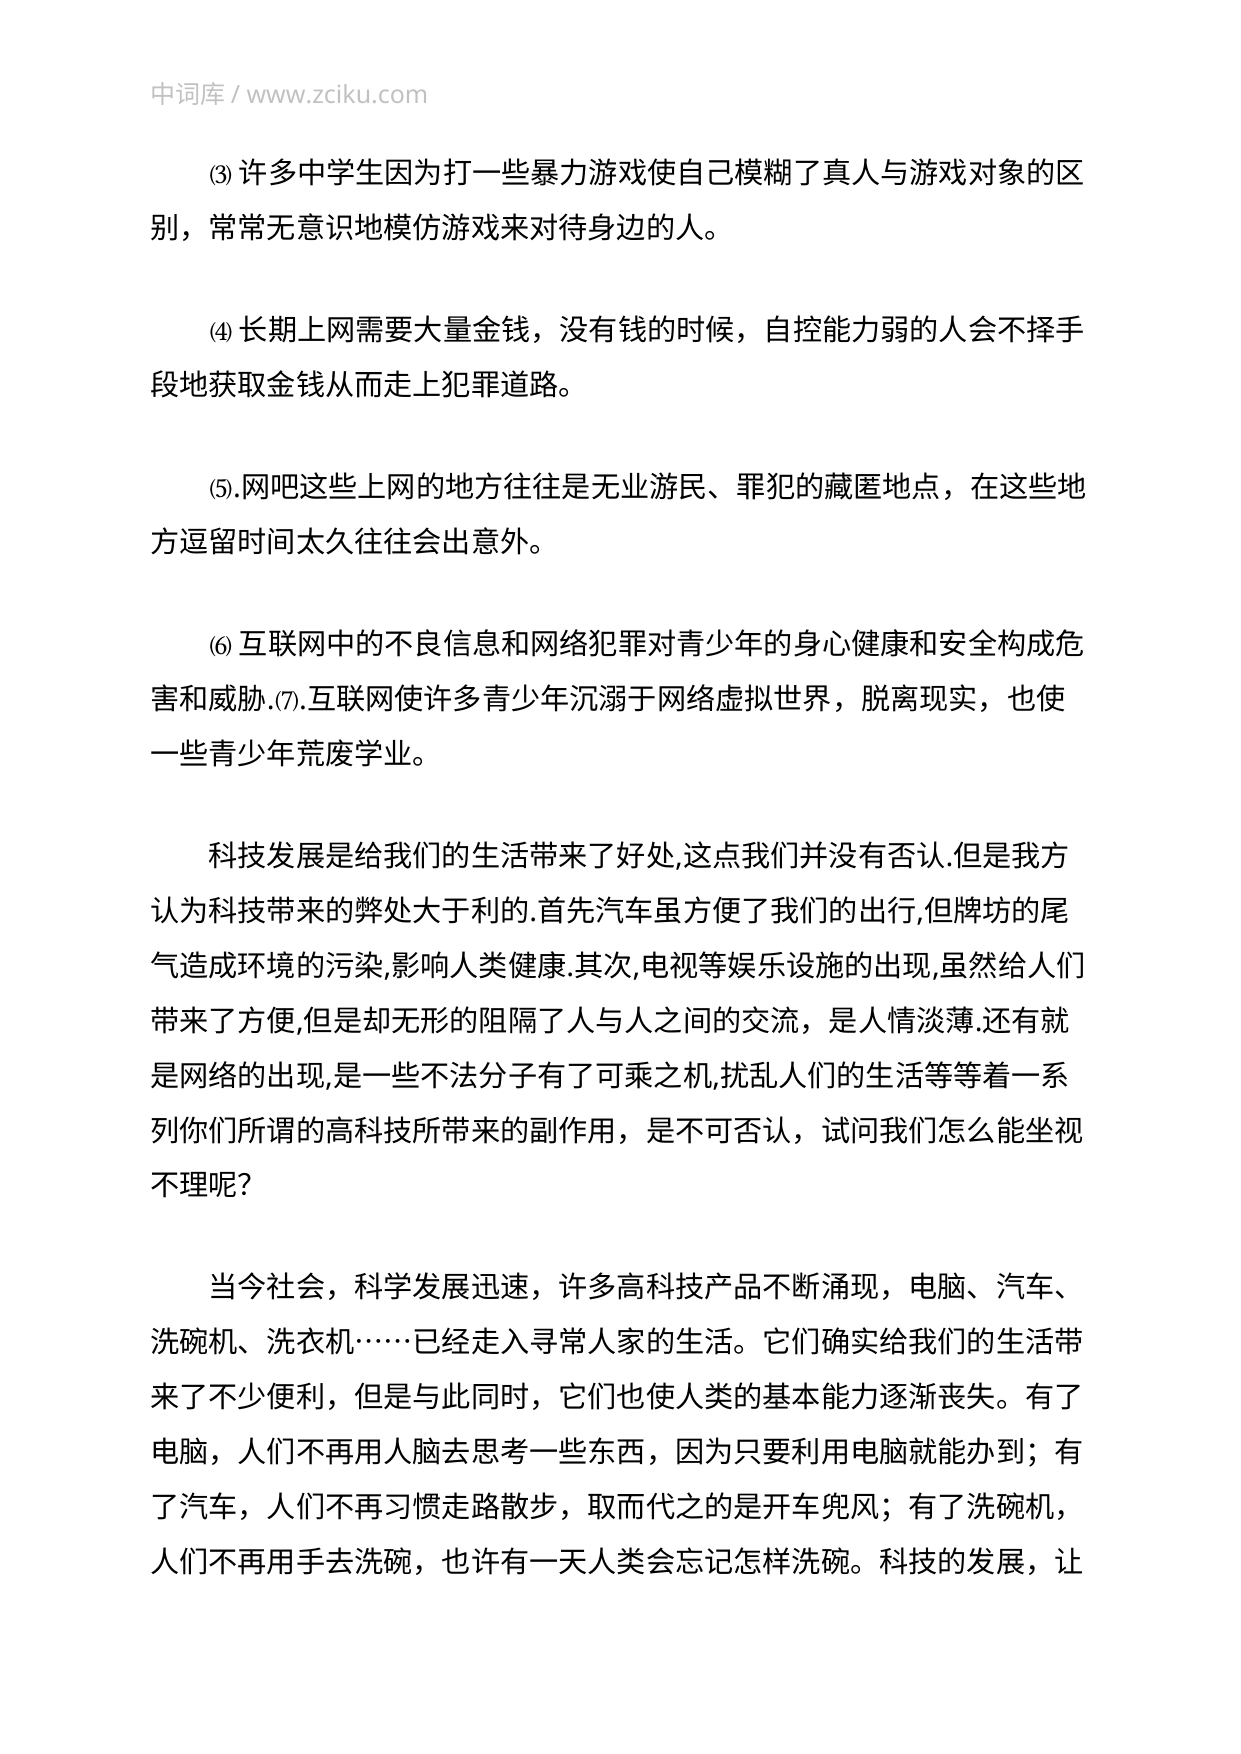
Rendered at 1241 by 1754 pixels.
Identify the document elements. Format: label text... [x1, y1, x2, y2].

text ⑸.网吧这些上网的地方往往是无业游民、罪犯的藏匿地点，在这些地方逗留时间太久往往会出意外。 [150, 463, 1090, 561]
text ⑹互联网中的不良信息和网络犯罪对青少年的身心健康和安全构成危害和威胁.⑺.互联网使许多青少年沉溺于网络虚拟世界，脱离现实，也使一些青少年荒废学业。 [150, 620, 1090, 773]
text ⑷长期上网需要大量金钱，没有钱的时候，自控能力弱的人会不择手段地获取金钱从而走上犯罪道路。 [150, 307, 1090, 404]
text ⑶许多中学生因为打一些暴力游戏使自己模糊了真人与游戏对象的区别，常常无意识地模仿游戏来对待身边的人。 [150, 150, 1090, 247]
text 科技发展是给我们的生活带来了好处,这点我们并没有否认.但是我方认为科技带来的弊处大于利的.首先汽车虽方便了我们的出行,但牌坊的尾气造成环境的污染,影响人类健康.其次,电视等娱乐设施的出现,虽然给人们带来了方便,但是却无形的阻隔了人与人之间的交流，是人情淡薄.还有就是网络的出现,是一些不法分子有了可乘之机,扰乱人们的生活等等着一系列你们所谓的高科技所带来的副作用，是不可否认，试问我们怎么能坐视不理呢？ [150, 832, 1090, 1204]
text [150, 1264, 1090, 1581]
